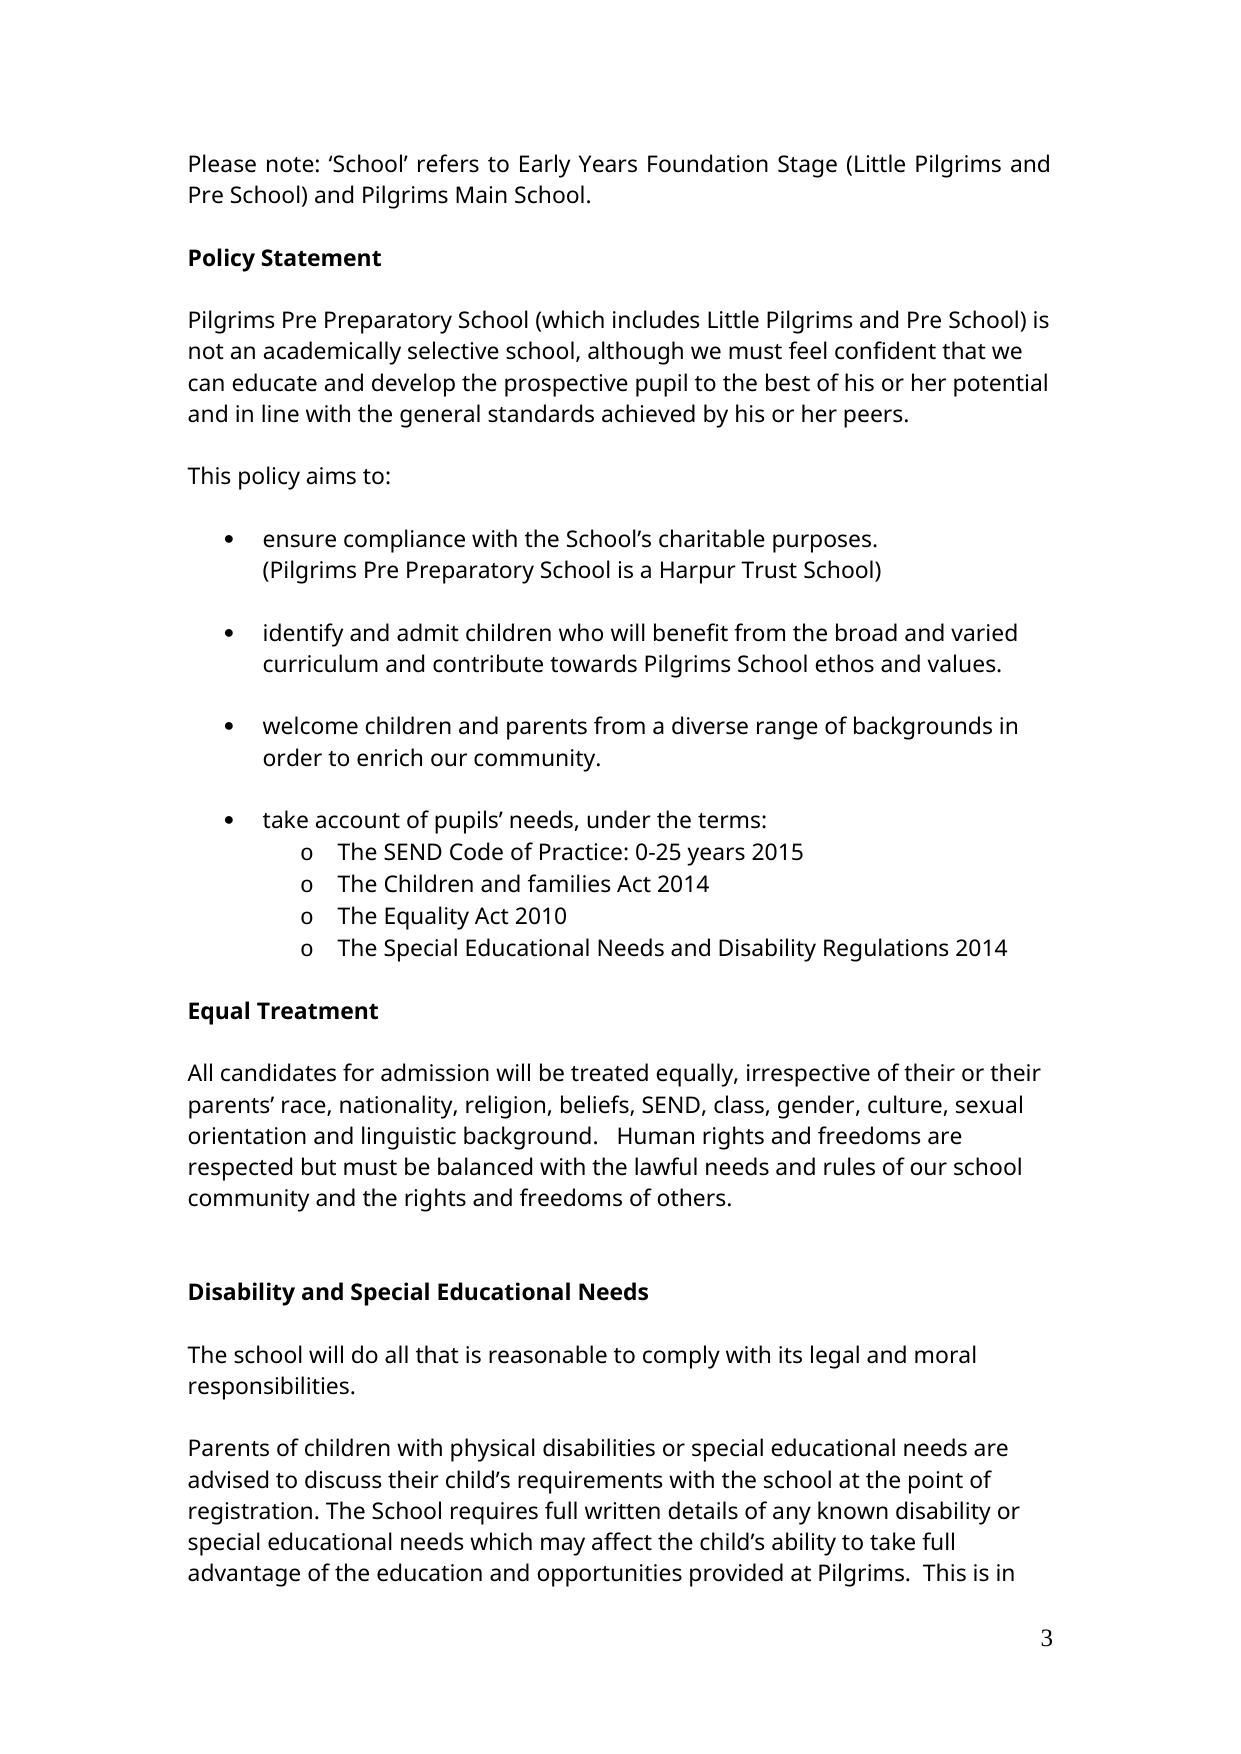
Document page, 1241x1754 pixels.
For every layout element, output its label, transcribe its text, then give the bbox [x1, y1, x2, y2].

list The Equality Act 2010 [300, 900, 1053, 931]
list ensure compliance with the School’s charitable purposes. ( Pre Preparatory School is a Harpur Trust School) [225, 523, 1053, 585]
text The school will do all that is reasonable to comply with its legal and moral responsibilities. [187, 1338, 1053, 1401]
list The SEND Code of Practice: 0-25 years 2015 [300, 836, 1053, 867]
text All candidates for admission will be treated equally, irrespective of their or their parents’ race, nationality, religion, beliefs, SEND, class, gender, culture, sexual orientation and linguistic background. Human rights and freedoms are respected but must be balanced with the lawful needs and rules of our school community and the rights and freedoms of others. [187, 1057, 1053, 1213]
text Policy Statement [187, 241, 1053, 273]
list welcome children and parents from a diverse range of backgrounds in order to enrich our community. [225, 710, 1053, 773]
text Disability and Special Educational Needs [187, 1276, 1053, 1307]
list The Children and families Act 2014 [300, 868, 1053, 899]
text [187, 1432, 1053, 1588]
text Pilgrims Pre Preparatory School (which includes Little Pilgrims and Pre School) is not an academically selective school, although we must feel confident that we can educate and develop the prospective pupil to the best of his or her potential and in line with the general standards achieved by his or her peers. [187, 304, 1053, 429]
list The Special Educational Needs and Disability Regulations 2014 [300, 932, 1053, 963]
text Please note: ‘School’ refers to Early Years Foundation Stage (Little Pilgrims and Pre School) and Pilgrims Main School. [187, 148, 1053, 210]
list identify and admit children who will benefit from the broad and varied curriculum and contribute towards Pilgrims School ethos and values. [225, 616, 1053, 679]
list take account of pupils’ needs, under the terms: [225, 804, 1053, 835]
text Equal Treatment [187, 995, 1053, 1026]
text This policy aims to: [187, 460, 1053, 491]
